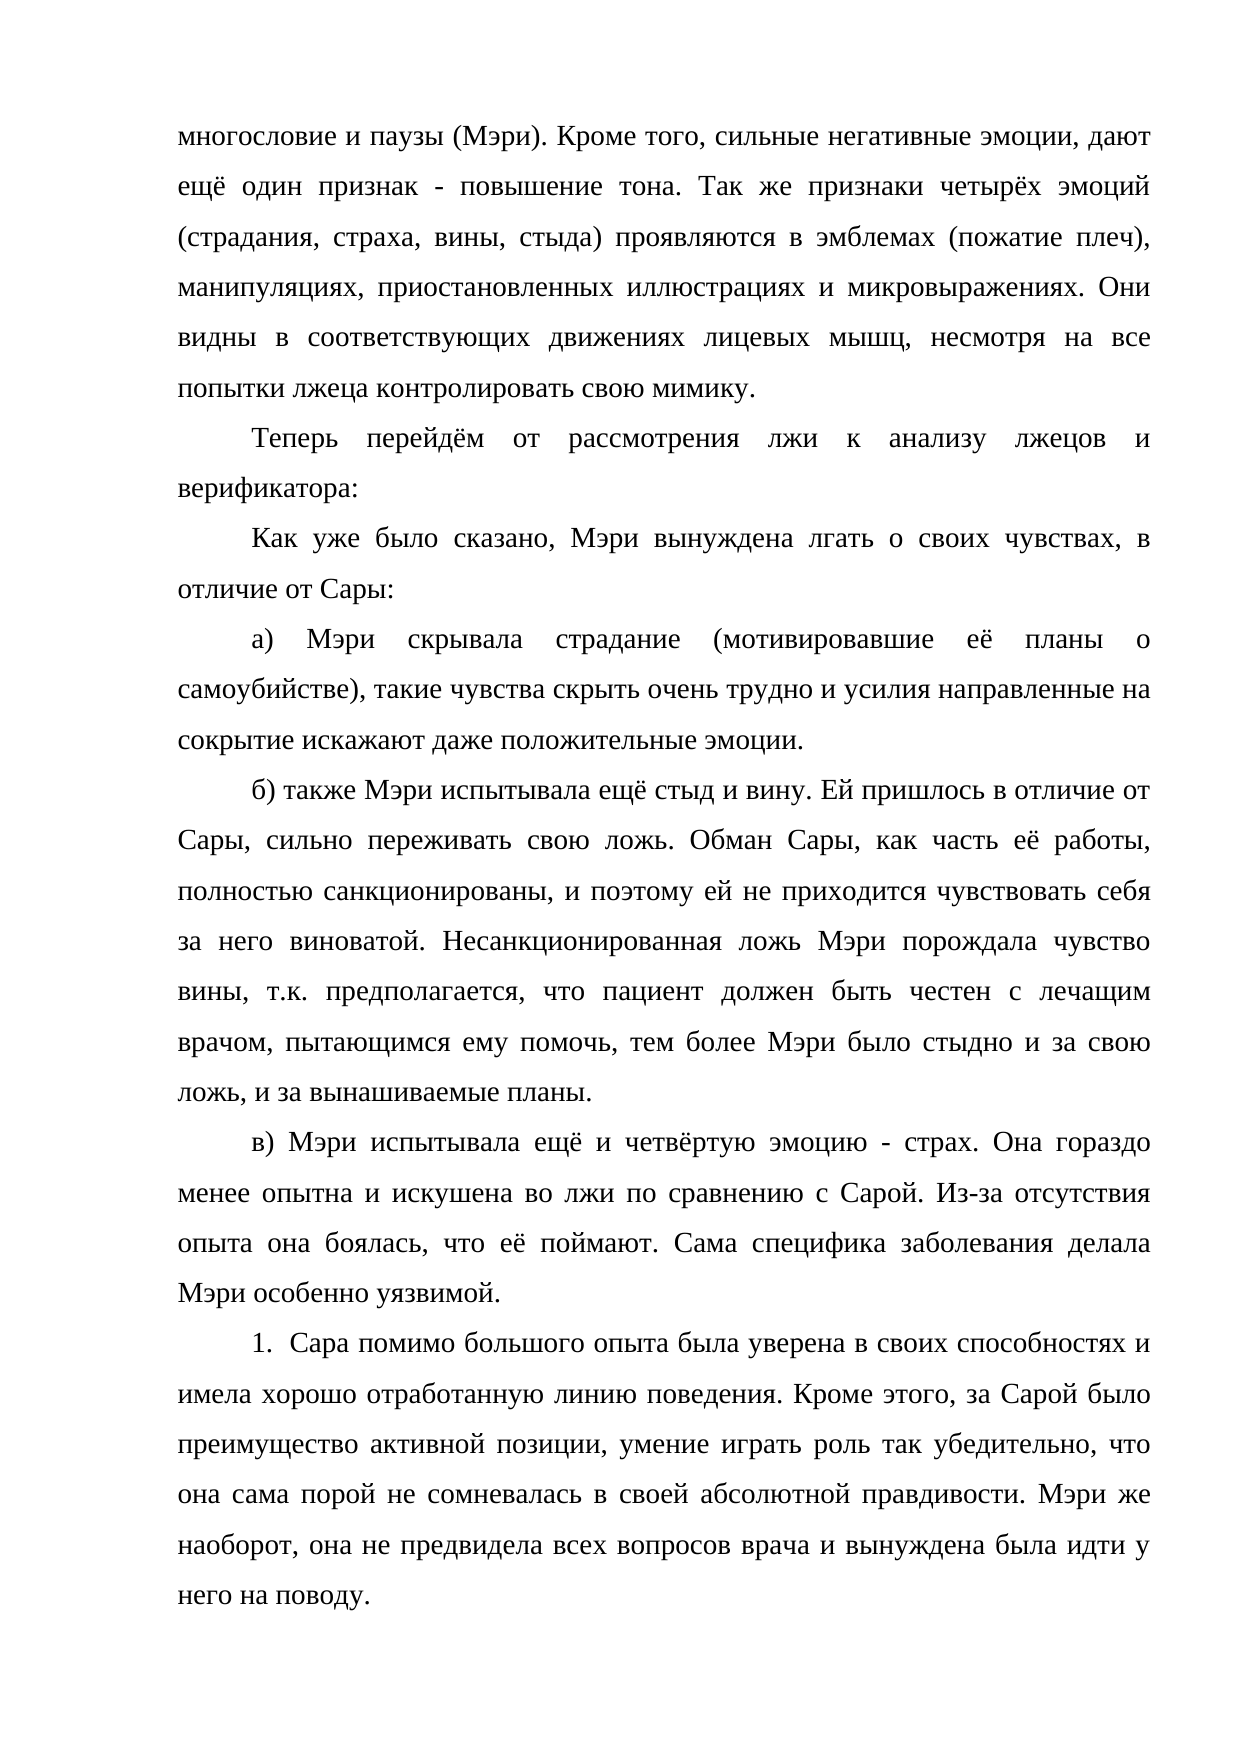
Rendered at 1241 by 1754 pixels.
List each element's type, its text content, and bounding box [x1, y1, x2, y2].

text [177, 118, 1152, 403]
text б) также Мэри испытывала ещё стыд и вину. Ей пришлось в отличие от Сары, сильно переживать свою ложь. Обман Сары, как часть её работы, полностью санкционированы, и поэтому ей не приходится чувствовать себя за него виноватой. Несанкционированная ложь Мэри порождала чувство вины, т.к. предполагается, что пациент должен быть честен с лечащим врачом, пытающимся ему помочь, тем более Мэри было стыдно и за свою ложь, и за вынашиваемые планы. [177, 772, 1152, 1108]
text в) Мэри испытывала ещё и четвёртую эмоцию - страх. Она гораздо менее опытна и искушена во лжи по сравнению с Сарой. Из-за отсутствия опыта она боялась, что её поймают. Сама специфика заболевания делала Мэри особенно уязвимой. [177, 1124, 1152, 1309]
text Теперь перейдём от рассмотрения лжи к анализу лжецов и верификатора: [177, 420, 1152, 504]
list Сара помимо большого опыта была уверена в своих способностях и имела хорошо отработанную линию поведения. Кроме этого, за Сарой было преимущество активной позиции, умение играть роль так убедительно, что она сама порой не сомневалась в своей абсолютной правдивости. Мэри же наоборот, она не предвидела всех вопросов врача и вынуждена была идти у него на поводу. [177, 1326, 1152, 1611]
text Как уже было сказано, Мэри вынуждена лгать о своих чувствах, в отличие от Сары: [177, 521, 1152, 604]
text а) Мэри скрывала страдание (мотивировавшие её планы о самоубийстве), такие чувства скрыть очень трудно и усилия направленные на сокрытие искажают даже положительные эмоции. [177, 621, 1152, 755]
